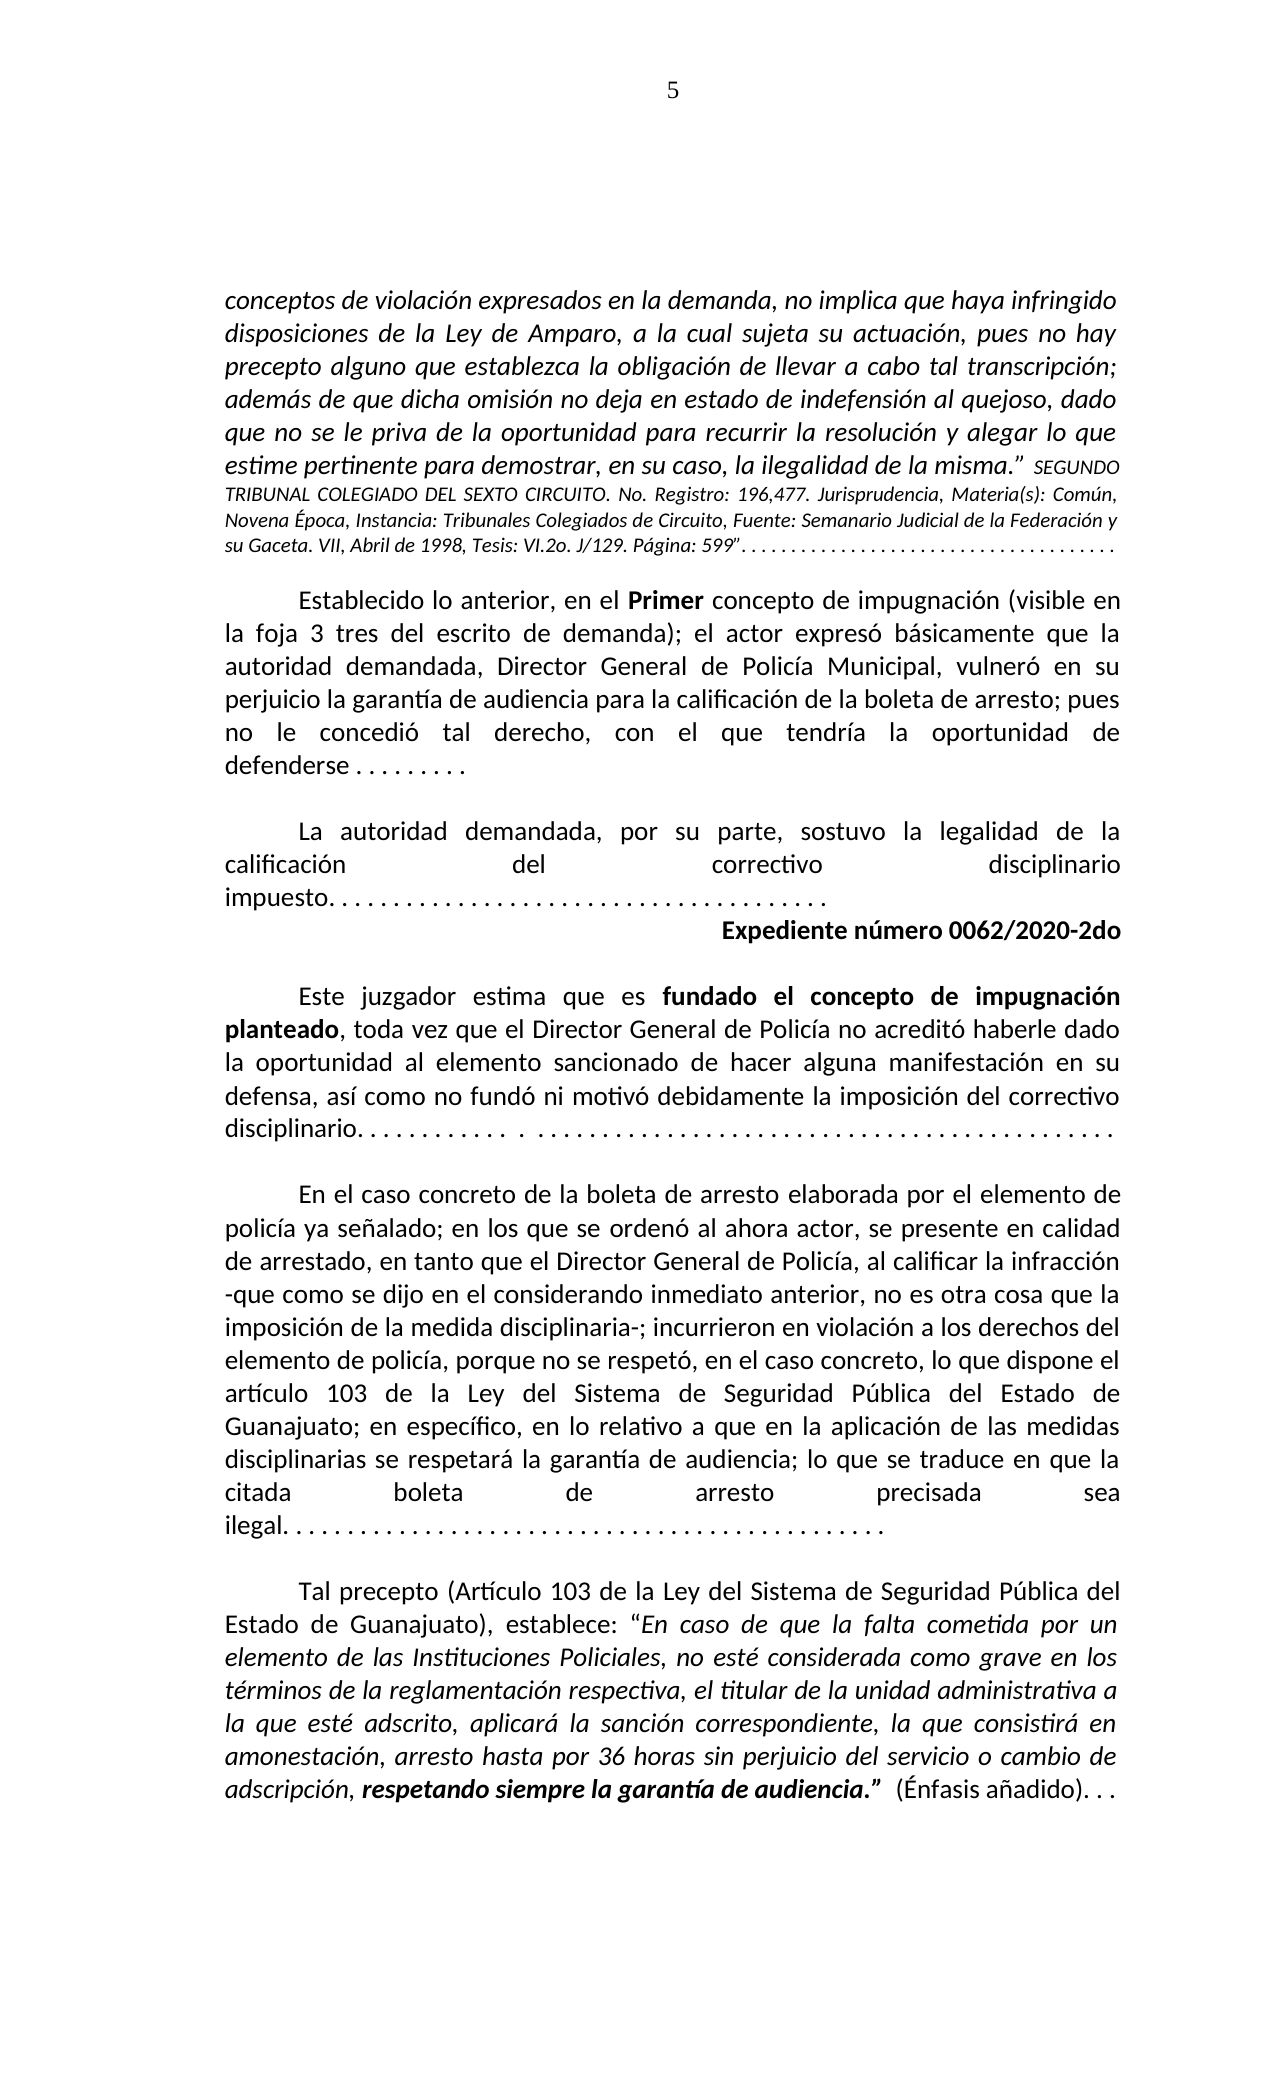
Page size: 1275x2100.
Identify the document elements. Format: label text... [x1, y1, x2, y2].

text Tal precepto (Artículo 103 de la Ley del Sistema de Seguridad Pública del Estado de Guanajuato), establece: “En caso de que la falta cometida por un elemento de las Instituciones Policiales, no esté considerada como grave en los términos de la reglamentación respectiva, el titular de la unidad administrativa a la que esté adscrito, aplicará la sanción correspondiente, la que consistirá en amonestación, arresto hasta por 36 horas sin perjuicio del servicio o cambio de adscripción, respetando siempre la garantía de audiencia.” (Énfasis añadido). . . [224, 1574, 1121, 1805]
text Este juzgador estima que es fundado el concepto de impugnación planteado, toda vez que el Director General de Policía no acreditó haberle dado la oportunidad al elemento sancionado de hacer alguna manifestación en su defensa, así como no fundó ni motivó debidamente la imposición del correctivo disciplinario. . . . . . . . . . . . . . . . . . . . . . . . . . . . . . . . . . . . . . . . . . . . . . . . . . . . . . . . . . [224, 979, 1121, 1145]
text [224, 283, 1121, 558]
text Expediente número 0062/2020-2do [224, 913, 1121, 947]
text La autoridad demandada, por su parte, sostuvo la legalidad de la calificación del correctivo disciplinario impuesto. . . . . . . . . . . . . . . . . . . . . . . . . . . . . . . . . . . . . . . [224, 814, 1121, 913]
text Establecido lo anterior, en el Primer concepto de impugnación (visible en la foja 3 tres del escrito de demanda); el actor expresó básicamente que la autoridad demandada, Director General de Policía Municipal, vulneró en su perjuicio la garantía de audiencia para la calificación de la boleta de arresto; pues no le concedió tal derecho, con el que tendría la oportunidad de defenderse . . . . . . . . . [224, 583, 1121, 781]
text En el caso concreto de la boleta de arresto elaborada por el elemento de policía ya señalado; en los que se ordenó al ahora actor, se presente en calidad de arrestado, en tanto que el Director General de Policía, al calificar la infracción -que como se dijo en el considerando inmediato anterior, no es otra cosa que la imposición de la medida disciplinaria-; incurrieron en violación a los derechos del elemento de policía, porque no se respetó, en el caso concreto, lo que dispone el artículo 103 de la Ley del Sistema de Seguridad Pública del Estado de Guanajuato; en específico, en lo relativo a que en la aplicación de las medidas disciplinarias se respetará la garantía de audiencia; lo que se traduce en que la citada boleta de arresto precisada sea ilegal. . . . . . . . . . . . . . . . . . . . . . . . . . . . . . . . . . . . . . . . . . . . . . . [224, 1178, 1121, 1541]
